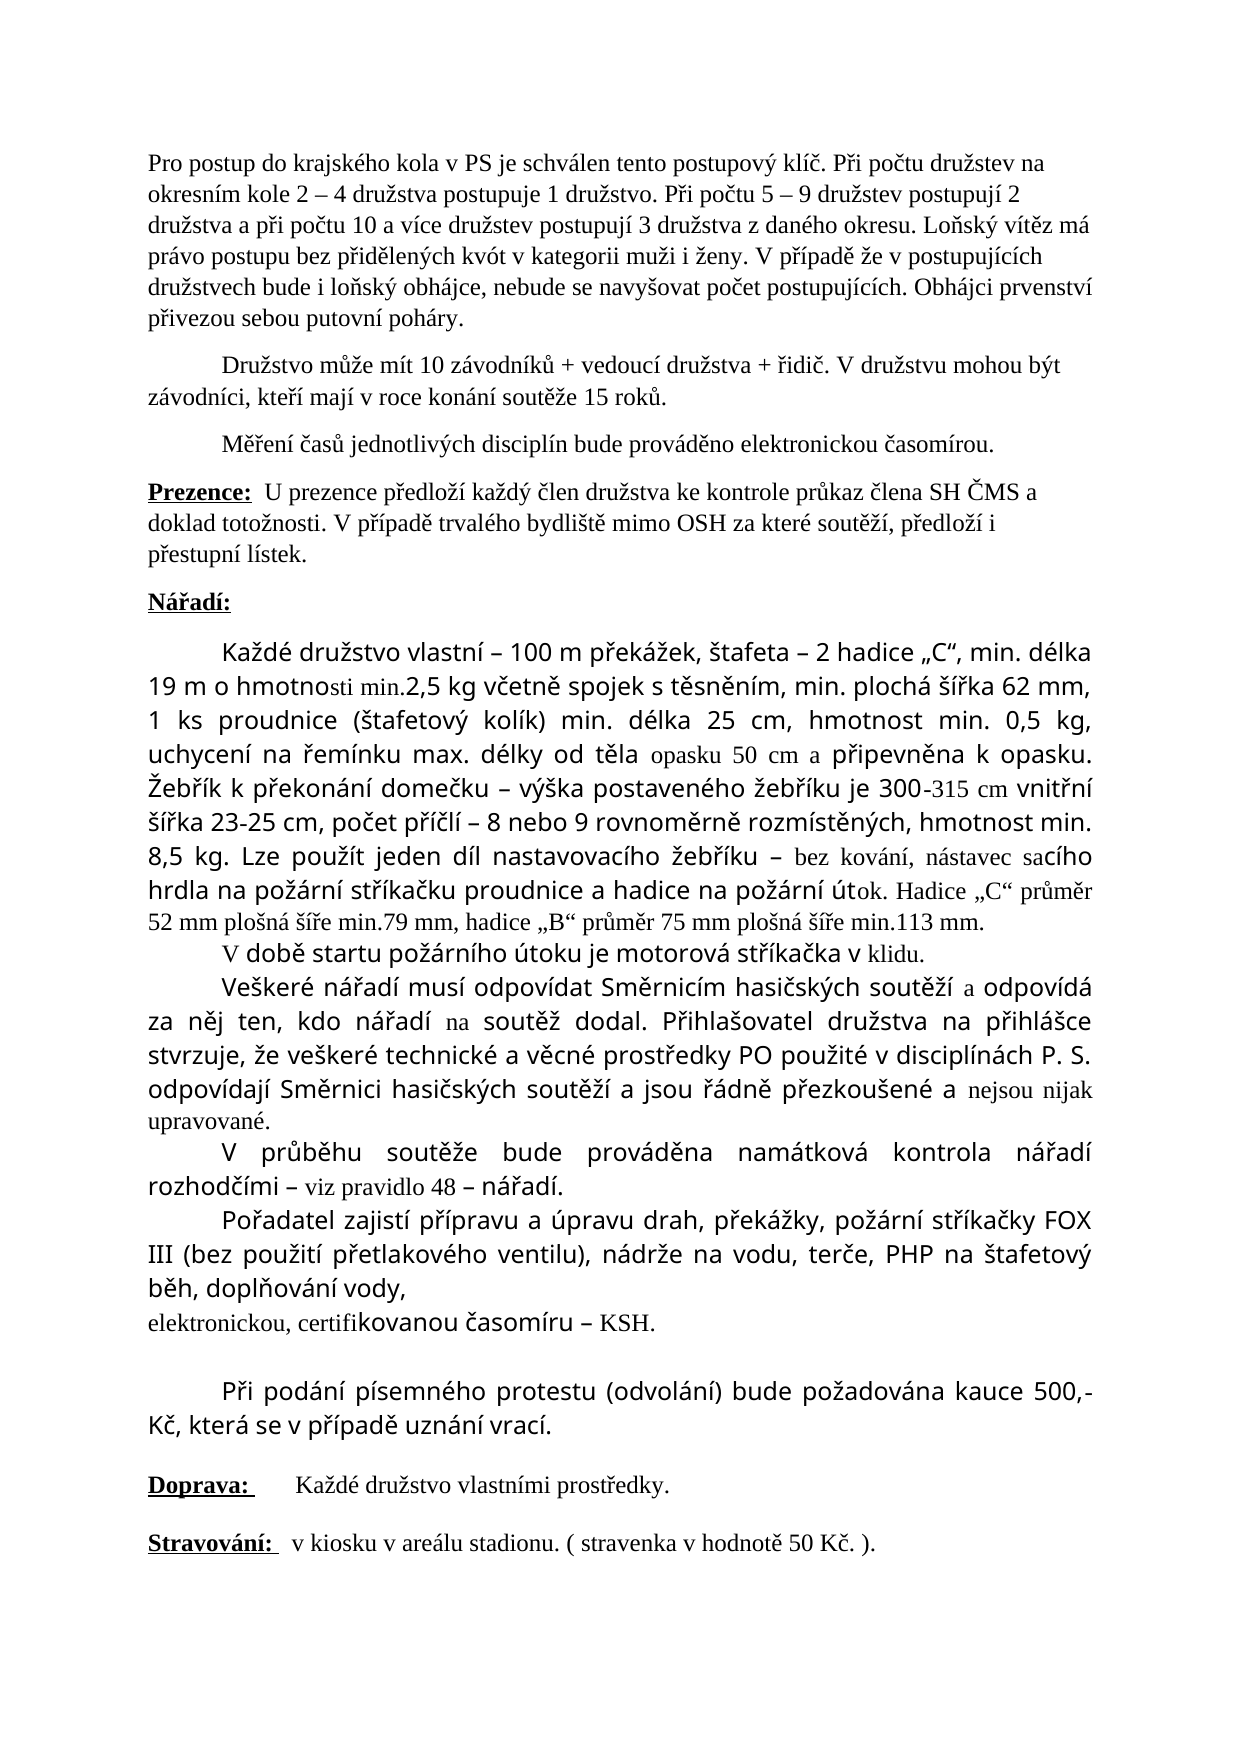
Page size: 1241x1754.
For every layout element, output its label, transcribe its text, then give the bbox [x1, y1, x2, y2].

text Pro postup do krajského kola v PS je schválen tento postupový klíč. Při počtu družstev na okresním kole 2 – 4 družstva postupuje 1 družstvo. Při počtu 5 – 9 družstev postupují 2 družstva a při počtu 10 a více družstev postupují 3 družstva z daného okresu. Loňský vítěz má právo postupu bez přidělených kvót v kategorii muži i ženy. V případě že v postupujících družstvech bude i loňský obhájce, nebude se navyšovat počet postupujících. Obhájci prvenství přivezou sebou putovní poháry. [148, 148, 1093, 332]
text Veškeré nářadí musí odpovídat Směrnicím hasičských soutěží a odpovídá za něj ten, kdo nářadí na soutěž dodal. Přihlašovatel družstva na přihlášce stvrzuje, že veškeré technické a věcné prostředky PO použité v disciplínách P. S. odpovídají Směrnici hasičských soutěží a jsou řádně přezkoušené a nejsou nijak upravované. [148, 970, 1093, 1135]
text Nářadí: [148, 587, 1093, 616]
text Pořadatel zajistí přípravu a úpravu drah, překážky, požární stříkačky FOX III (bez použití přetlakového ventilu), nádrže na vodu, terče, PHP na štafetový běh, doplňování vody, [148, 1203, 1093, 1305]
text Prezence: U prezence předloží každý člen družstva ke kontrole průkaz člena SH ČMS a doklad totožnosti. V případě trvalého bydliště mimo OSH za které soutěží, předloží i přestupní lístek. [148, 477, 1093, 568]
text elektronickou, certifikovanou časomíru – KSH. [148, 1305, 1093, 1339]
text Každé družstvo vlastní – 100 m překážek, štafeta – 2 hadice „C“, min. délka 19 m o hmotnosti min.2,5 kg včetně spojek s těsněním, min. plochá šířka 62 mm, 1 ks proudnice (štafetový kolík) min. délka 25 cm, hmotnost min. 0,5 kg, uchycení na řemínku max. délky od těla opasku 50 cm a připevněna k opasku. Žebřík k překonání domečku – výška postaveného žebříku je 300-315 cm vnitřní šířka 23-25 cm, počet příčlí – 8 nebo 9 rovnoměrně rozmístěných, hmotnost min. 8,5 kg. Lze použít jeden díl nastavovacího žebříku – bez kování, nástavec sacího hrdla na požární stříkačku proudnice a hadice na požární útok. Hadice „C“ průměr 52 mm plošná šíře min.79 mm, hadice „B“ průměr 75 mm plošná šíře min.113 mm. [148, 634, 1093, 936]
text Doprava: Každé družstvo vlastními prostředky. [148, 1470, 1093, 1499]
text Stravování: v kiosku v areálu stadionu. ( stravenka v hodnotě 50 Kč. ). [148, 1528, 1093, 1556]
text V době startu požárního útoku je motorová stříkačka v klidu. [148, 936, 1093, 970]
text V průběhu soutěže bude prováděna namátková kontrola nářadí rozhodčími – viz pravidlo 48 – nářadí. [148, 1135, 1093, 1203]
text Družstvo může mít 10 závodníků + vedoucí družstva + řidič. V družstvu mohou být závodníci, kteří mají v roce konání soutěže 15 roků. [148, 351, 1093, 410]
text Při podání písemného protestu (odvolání) bude požadována kauce 500,- Kč, která se v případě uznání vrací. [148, 1373, 1093, 1441]
text Měření časů jednotlivých disciplín bude prováděno elektronickou časomírou. [148, 429, 1093, 458]
